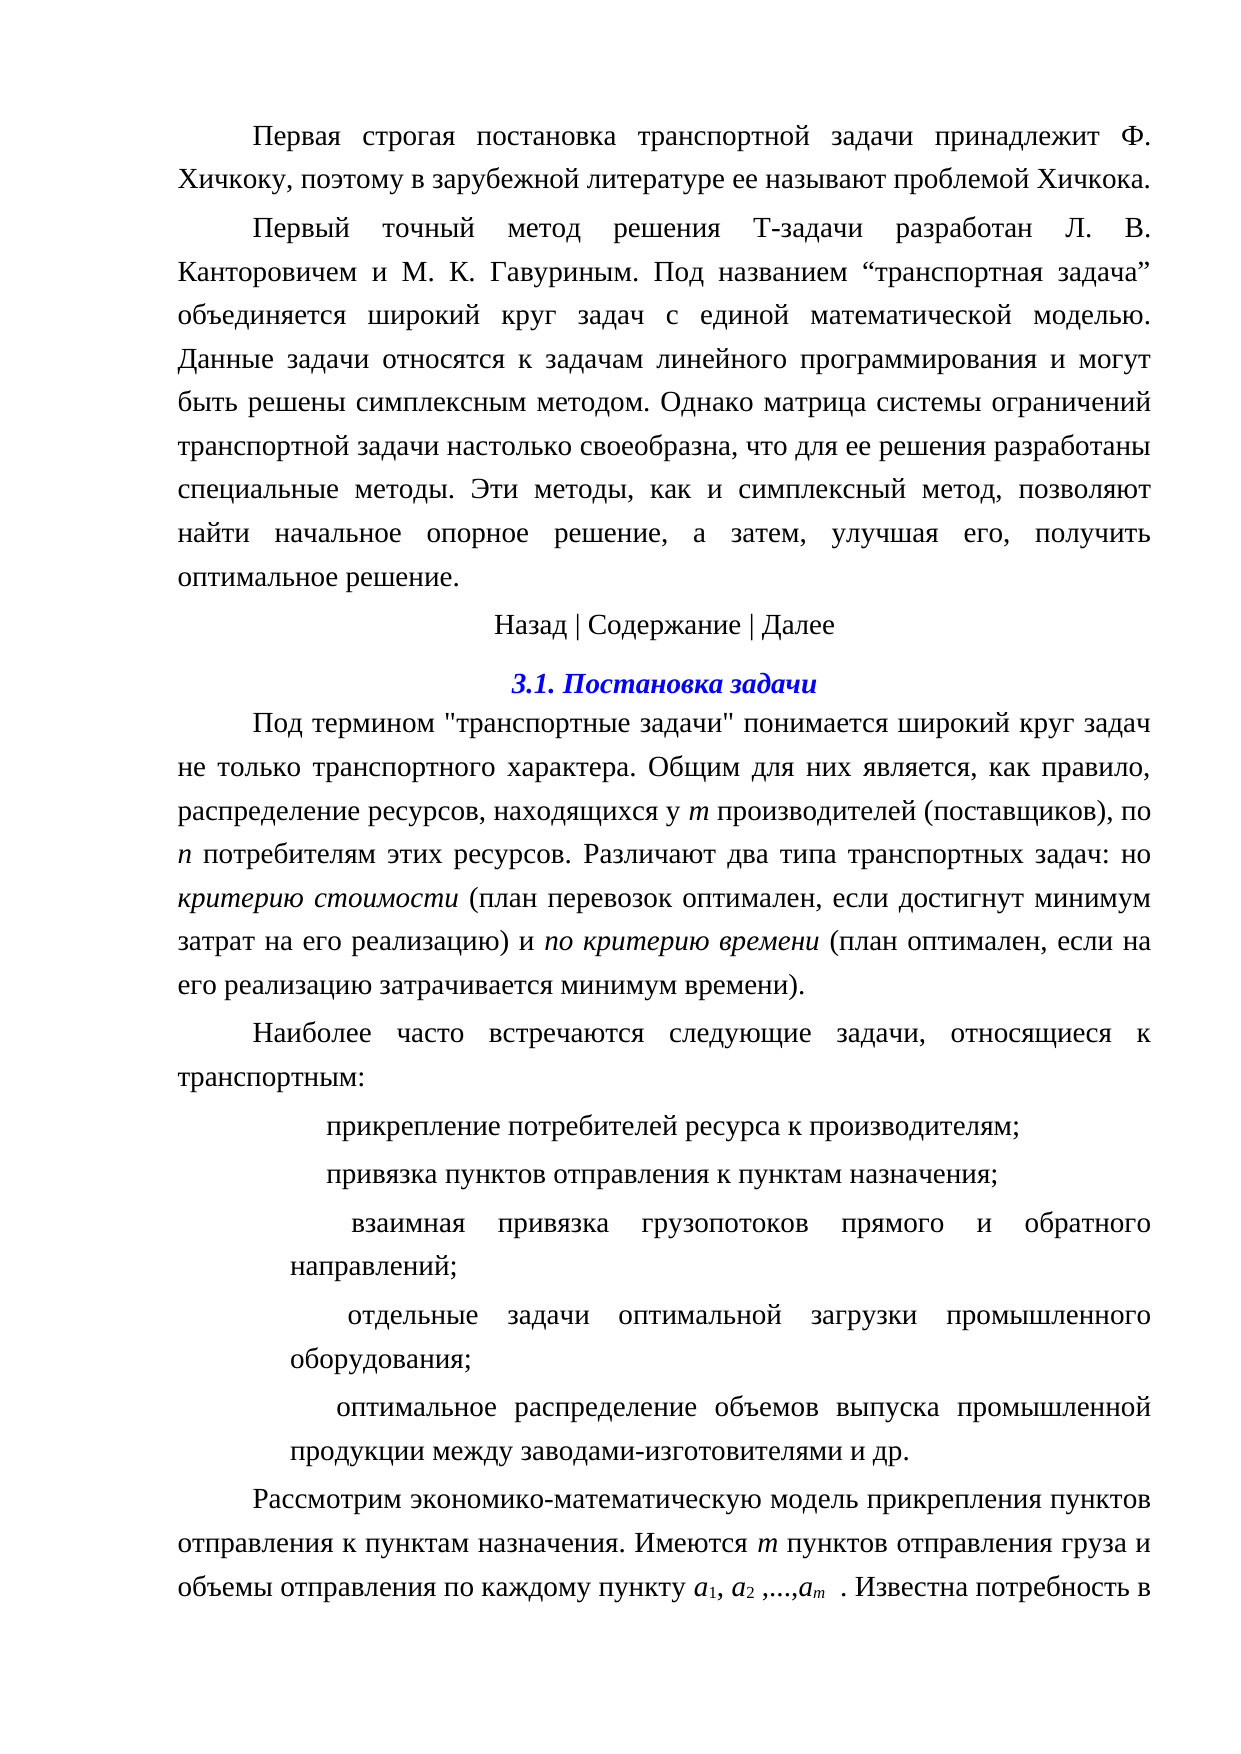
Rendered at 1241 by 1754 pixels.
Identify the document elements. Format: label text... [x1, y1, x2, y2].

text  привязка пунктов отправления к пунктам назначения; [252, 1156, 1152, 1190]
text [177, 1482, 1152, 1602]
text Наиболее часто встречаются следующие задачи, относящиеся к транспортным: [177, 1016, 1152, 1093]
text  оптимальное распределение объемов выпуска промышленной продукции между заводами-изготовителями и др. [252, 1389, 1152, 1466]
subtitle 3.1. Постановка задачи [177, 666, 1152, 699]
text Назад | Содержание | Далее [177, 607, 1152, 641]
text  отдельные задачи оптимальной загрузки промышленного оборудования; [252, 1297, 1152, 1374]
text Под термином "транспортные задачи" понимается широкий круг задач не только транспортного характера. Общим для них является, как правило, распределение ресурсов, находящихся у m производителей (поставщиков), по n потребителям этих ресурсов. Различают два типа транспортных задач: но критерию стоимости (план перевозок оптимален, если достигнут минимум затрат на его реализацию) и по критерию времени (план оптимален, если на его реализацию затрачивается минимум времени). [177, 706, 1152, 1000]
text  взаимная привязка грузопотоков прямого и обратного направлений; [252, 1205, 1152, 1282]
text Первый точный метод решения Т-задачи разработан Л. В. Канторовичем и М. К. Гавуриным. Под названием “транспортная задача” объединяется широкий круг задач с единой математической моделью. Данные задачи относятся к задачам линейного программирования и могут быть решены симплексным методом. Однако матрица системы ограничений транспортной задачи настолько своеобразна, что для ее решения разработаны специальные методы. Эти методы, как и симплексный метод, позволяют найти начальное опорное решение, а затем, улучшая его, получить оптимальное решение. [177, 210, 1152, 592]
text Первая строгая постановка транспортной задачи принадлежит Ф. Хичкоку, поэтому в зарубежной литературе ее называют проблемой Хичкока. [177, 118, 1152, 195]
text  прикрепление потребителей ресурса к производителям; [252, 1108, 1152, 1141]
